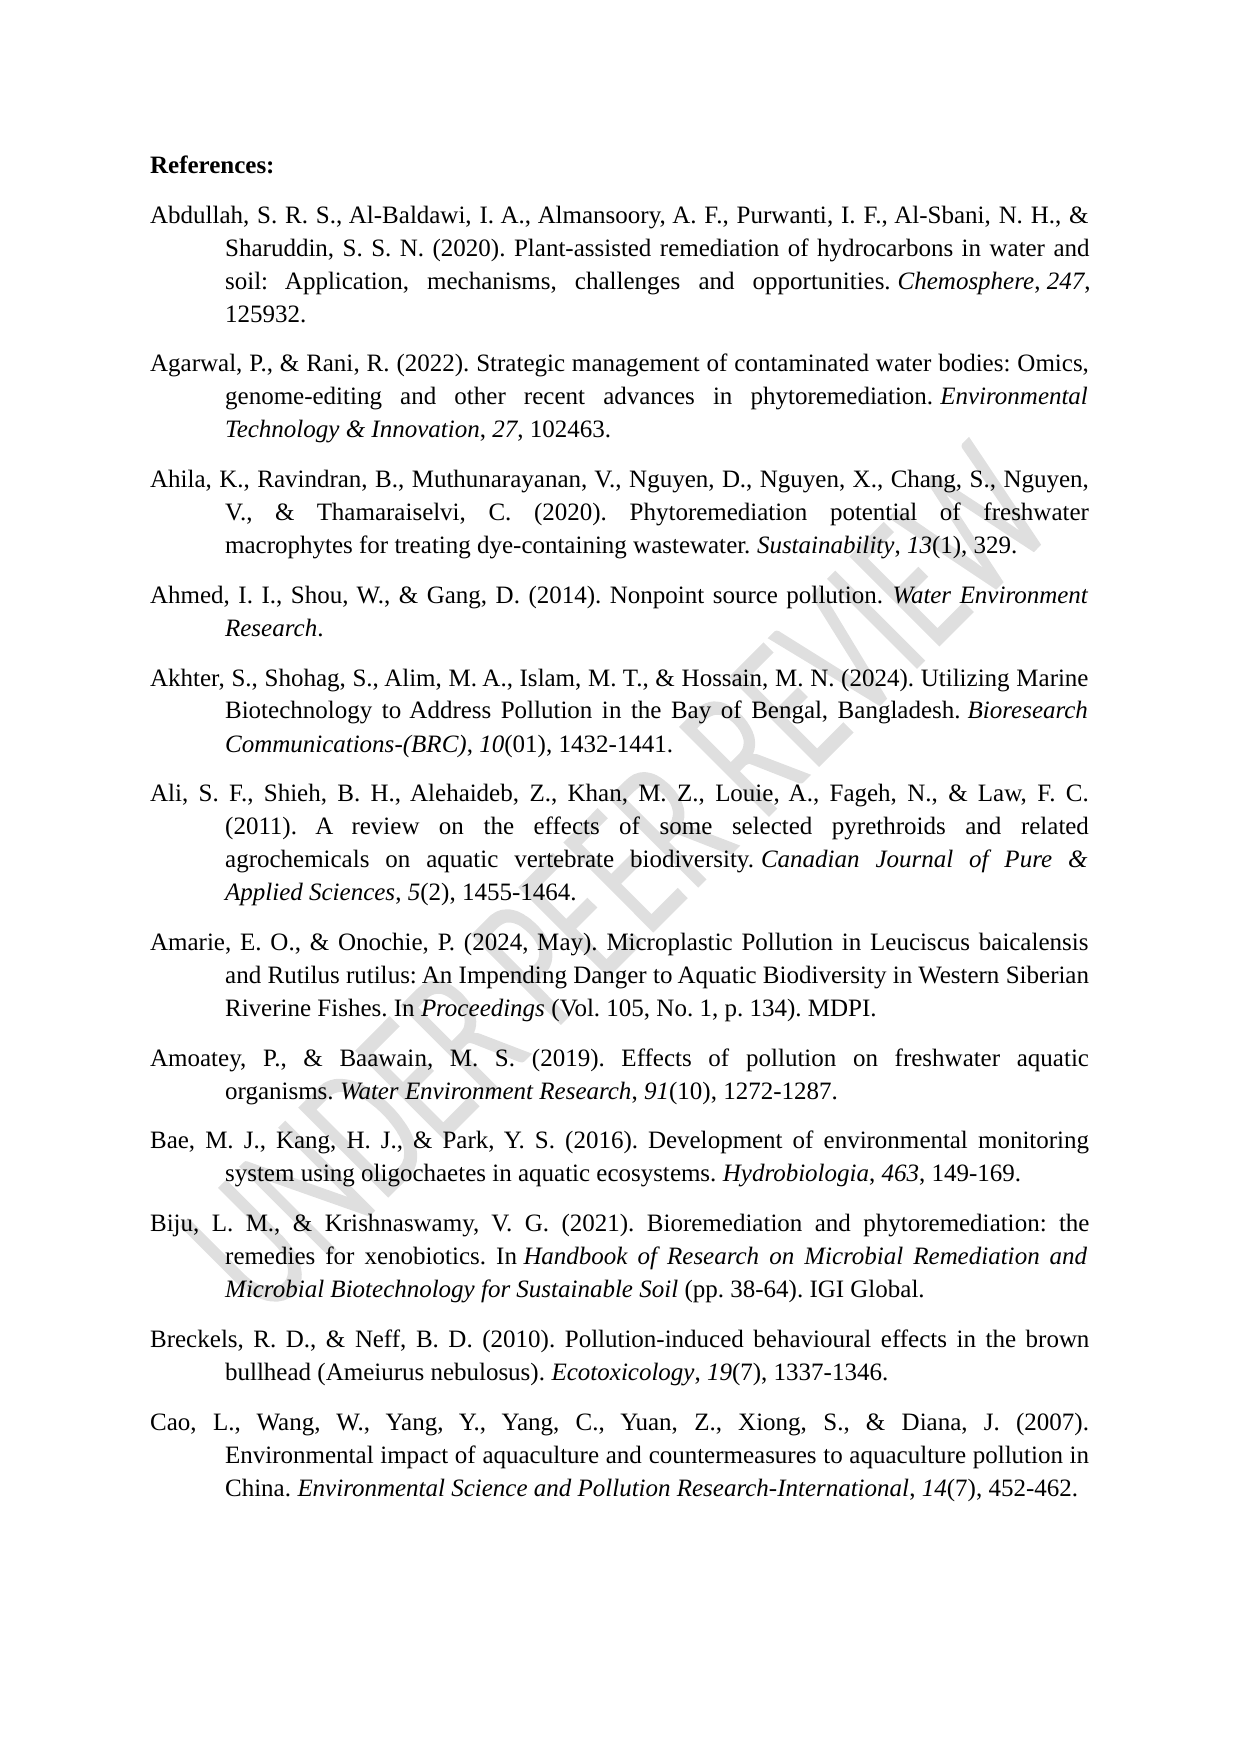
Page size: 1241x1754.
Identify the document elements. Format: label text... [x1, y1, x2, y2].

text Amoatey, P., & Baawain, M. S. (2019). Effects of pollution on freshwater aquatic organisms. Water Environment Research, 91(10), 1272-1287. [150, 1043, 1090, 1104]
text Ahila, K., Ravindran, B., Muthunarayanan, V., Nguyen, D., Nguyen, X., Chang, S., Nguyen, V., & Thamaraiselvi, C. (2020). Phytoremediation potential of freshwater macrophytes for treating dye-containing wastewater. Sustainability, 13(1), 329. [150, 464, 1090, 559]
text Abdullah, S. R. S., Al-Baldawi, I. A., Almansoory, A. F., Purwanti, I. F., Al-Sbani, N. H., & Sharuddin, S. S. N. (2020). Plant-assisted remediation of hydrocarbons in water and soil: Application, mechanisms, challenges and opportunities. Chemosphere, 247, 125932. [150, 200, 1090, 327]
text Breckels, R. D., & Neff, B. D. (2010). Pollution-induced behavioural effects in the brown bullhead (Ameiurus nebulosus). Ecotoxicology, 19(7), 1337-1346. [150, 1324, 1090, 1386]
text Ahmed, I. I., Shou, W., & Gang, D. (2014). Nonpoint source pollution. Water Environment Research. [150, 580, 1090, 642]
text Agarwal, P., & Rani, R. (2022). Strategic management of contaminated water bodies: Omics, genome-editing and other recent advances in phytoremediation. Environmental Technology & Innovation, 27, 102463. [150, 348, 1090, 443]
text Cao, L., Wang, W., Yang, Y., Yang, C., Yuan, Z., Xiong, S., & Diana, J. (2007). Environmental impact of aquaculture and countermeasures to aquaculture pollution in China. Environmental Science and Pollution Research-International, 14(7), 452-462. [150, 1407, 1090, 1501]
text References: [150, 150, 1090, 179]
text Biju, L. M., & Krishnaswamy, V. G. (2021). Bioremediation and phytoremediation: the remedies for xenobiotics. In Handbook of Research on Microbial Remediation and Microbial Biotechnology for Sustainable Soil (pp. 38-64). IGI Global. [150, 1208, 1090, 1303]
text Amarie, E. O., & Onochie, P. (2024, May). Microplastic Pollution in Leuciscus baicalensis and Rutilus rutilus: An Impending Danger to Aquatic Biodiversity in Western Siberian Riverine Fishes. In Proceedings (Vol. 105, No. 1, p. 134). MDPI. [150, 927, 1090, 1022]
text Bae, M. J., Kang, H. J., & Park, Y. S. (2016). Development of environmental monitoring system using oligochaetes in aquatic ecosystems. Hydrobiologia, 463, 149-169. [150, 1126, 1090, 1187]
text Ali, S. F., Shieh, B. H., Alehaideb, Z., Khan, M. Z., Louie, A., Fageh, N., & Law, F. C. (2011). A review on the effects of some selected pyrethroids and related agrochemicals on aquatic vertebrate biodiversity. Canadian Journal of Pure & Applied Sciences, 5(2), 1455-1464. [150, 778, 1090, 906]
text Akhter, S., Shohag, S., Alim, M. A., Islam, M. T., & Hossain, M. N. (2024). Utilizing Marine Biotechnology to Address Pollution in the Bay of Bengal, Bangladesh. Bioresearch Communications-(BRC), 10(01), 1432-1441. [150, 663, 1090, 757]
